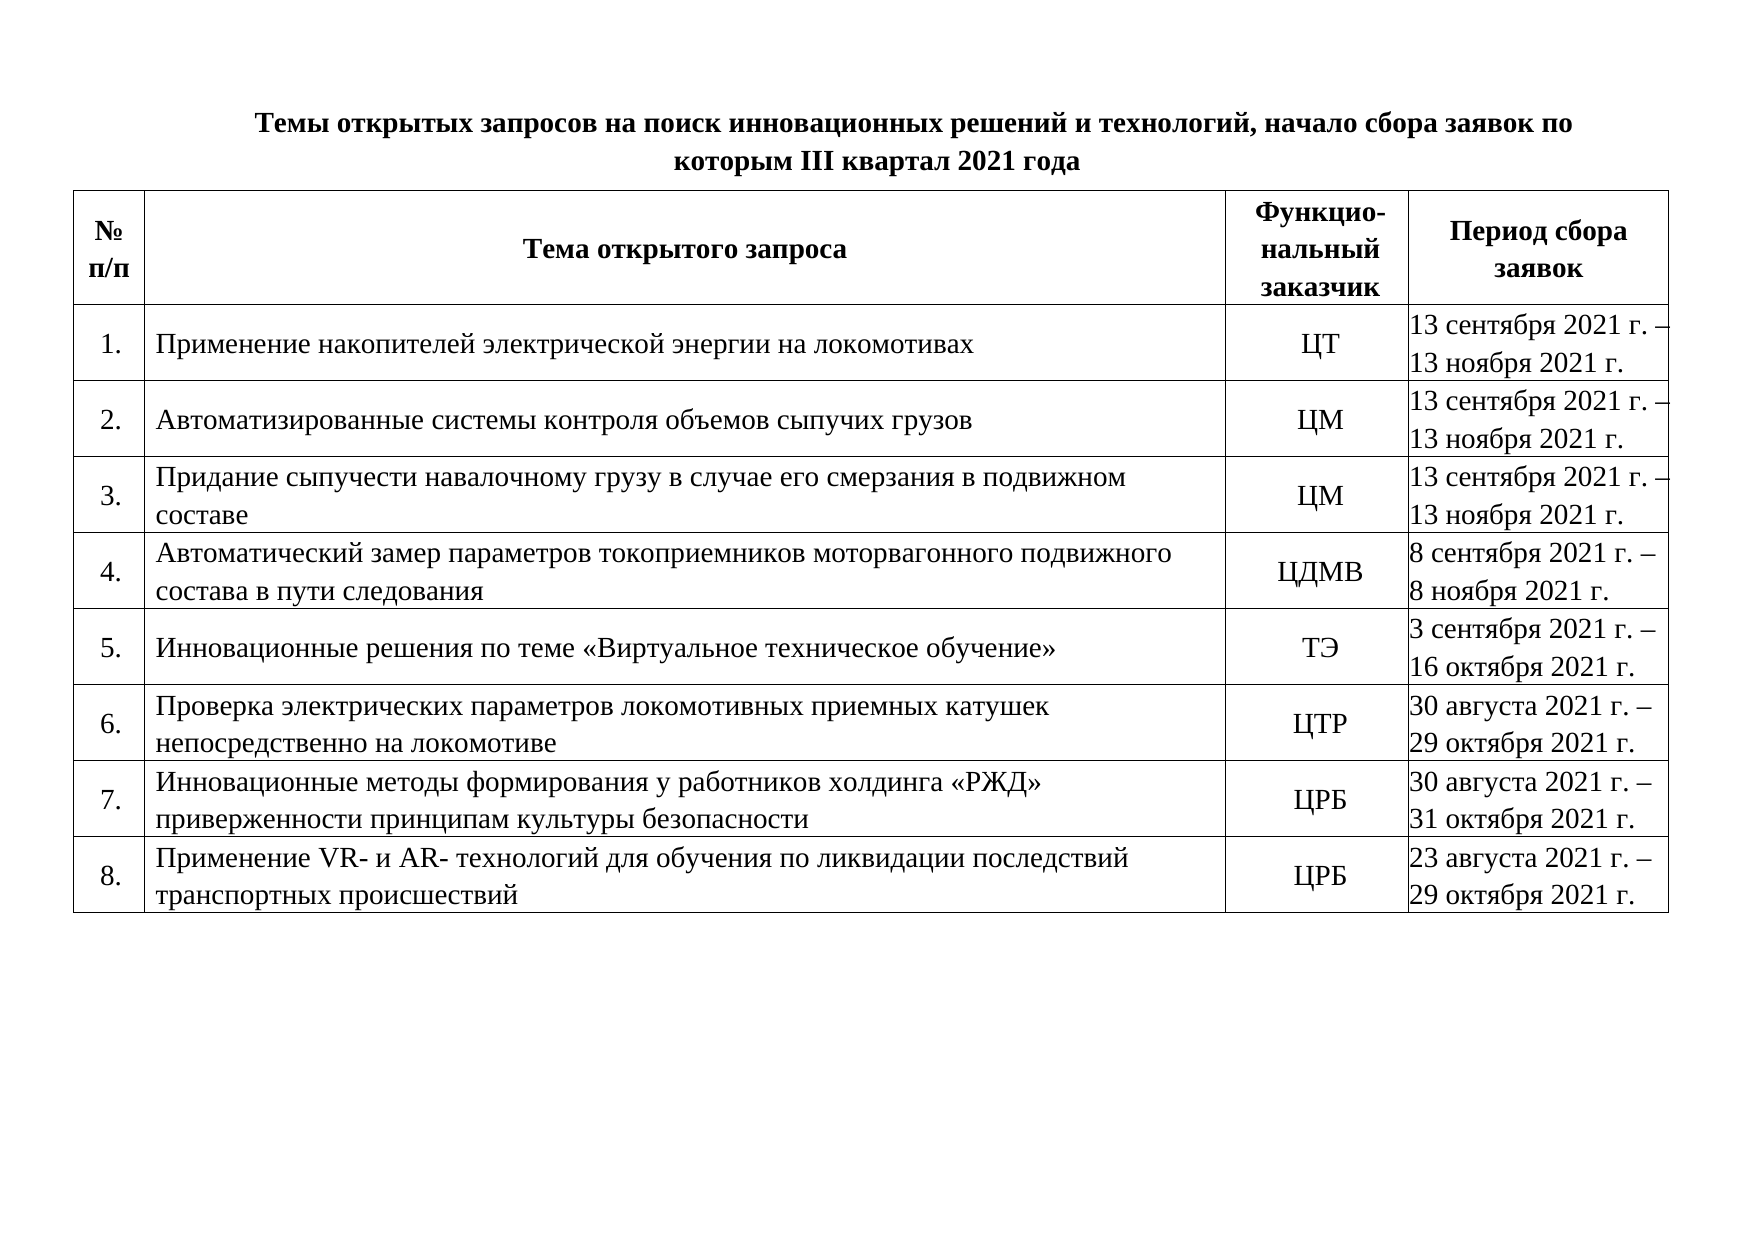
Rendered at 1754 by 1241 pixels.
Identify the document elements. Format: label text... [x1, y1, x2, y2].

table_cell [74, 761, 144, 836]
table_cell ТЭ [1226, 609, 1408, 684]
table_header Период сбора заявок [1409, 191, 1668, 304]
table_cell Автоматический замер параметров токоприемников моторвагонного подвижного состава в пути следования [145, 533, 1225, 608]
table_cell 23 августа 2021 г. – 29 октября 2021 г. [1409, 837, 1668, 912]
table_header Тема открытого запроса [145, 191, 1225, 304]
table_cell 30 августа 2021 г. – 29 октября 2021 г. [1409, 685, 1668, 760]
table_cell Проверка электрических параметров локомотивных приемных катушек непосредственно на локомотиве [145, 685, 1225, 760]
table_cell ЦТ [1226, 305, 1408, 380]
table_cell [74, 381, 144, 456]
table_cell 13 сентября 2021 г. – 13 ноября 2021 г. [1409, 381, 1668, 456]
table_cell Автоматизированные системы контроля объемов сыпучих грузов [145, 381, 1225, 456]
table_header № п/п [74, 191, 144, 304]
table_cell [74, 609, 144, 684]
table_cell Инновационные методы формирования у работников холдинга «РЖД» приверженности принципам культуры безопасности [145, 761, 1225, 836]
table_cell Применение VR- и AR- технологий для обучения по ликвидации последствий транспортных происшествий [145, 837, 1225, 912]
table_cell 13 сентября 2021 г. – 13 ноября 2021 г. [1409, 457, 1668, 532]
table_cell ЦРБ [1226, 761, 1408, 836]
table_cell 8 сентября 2021 г. – 8 ноября 2021 г. [1409, 533, 1668, 608]
table_cell [74, 533, 144, 608]
table_cell 13 сентября 2021 г. – 13 ноября 2021 г. [1409, 305, 1668, 380]
table_cell [74, 457, 144, 532]
table_cell Применение накопителей электрической энергии на локомотивах [145, 305, 1225, 380]
table_cell 3 сентября 2021 г. – 16 октября 2021 г. [1409, 609, 1668, 684]
table_cell ЦМ [1226, 457, 1408, 532]
text Темы открытых запросов на поиск инновационных решений и технологий, начало сбора заявок по которым III квартал 2021 года [118, 103, 1636, 178]
table_cell ЦРБ [1226, 837, 1408, 912]
table_cell Инновационные решения по теме «Виртуальное техническое обучение» [145, 609, 1225, 684]
table_cell 30 августа 2021 г. – 31 октября 2021 г. [1409, 761, 1668, 836]
table_cell ЦМ [1226, 381, 1408, 456]
table_cell [74, 305, 144, 380]
table_cell Придание сыпучести навалочному грузу в случае его смерзания в подвижном составе [145, 457, 1225, 532]
table_cell ЦТР [1226, 685, 1408, 760]
table_cell [74, 837, 144, 912]
table_cell ЦДМВ [1226, 533, 1408, 608]
table_header Функцио-нальный заказчик [1226, 191, 1408, 304]
table_cell [74, 685, 144, 760]
